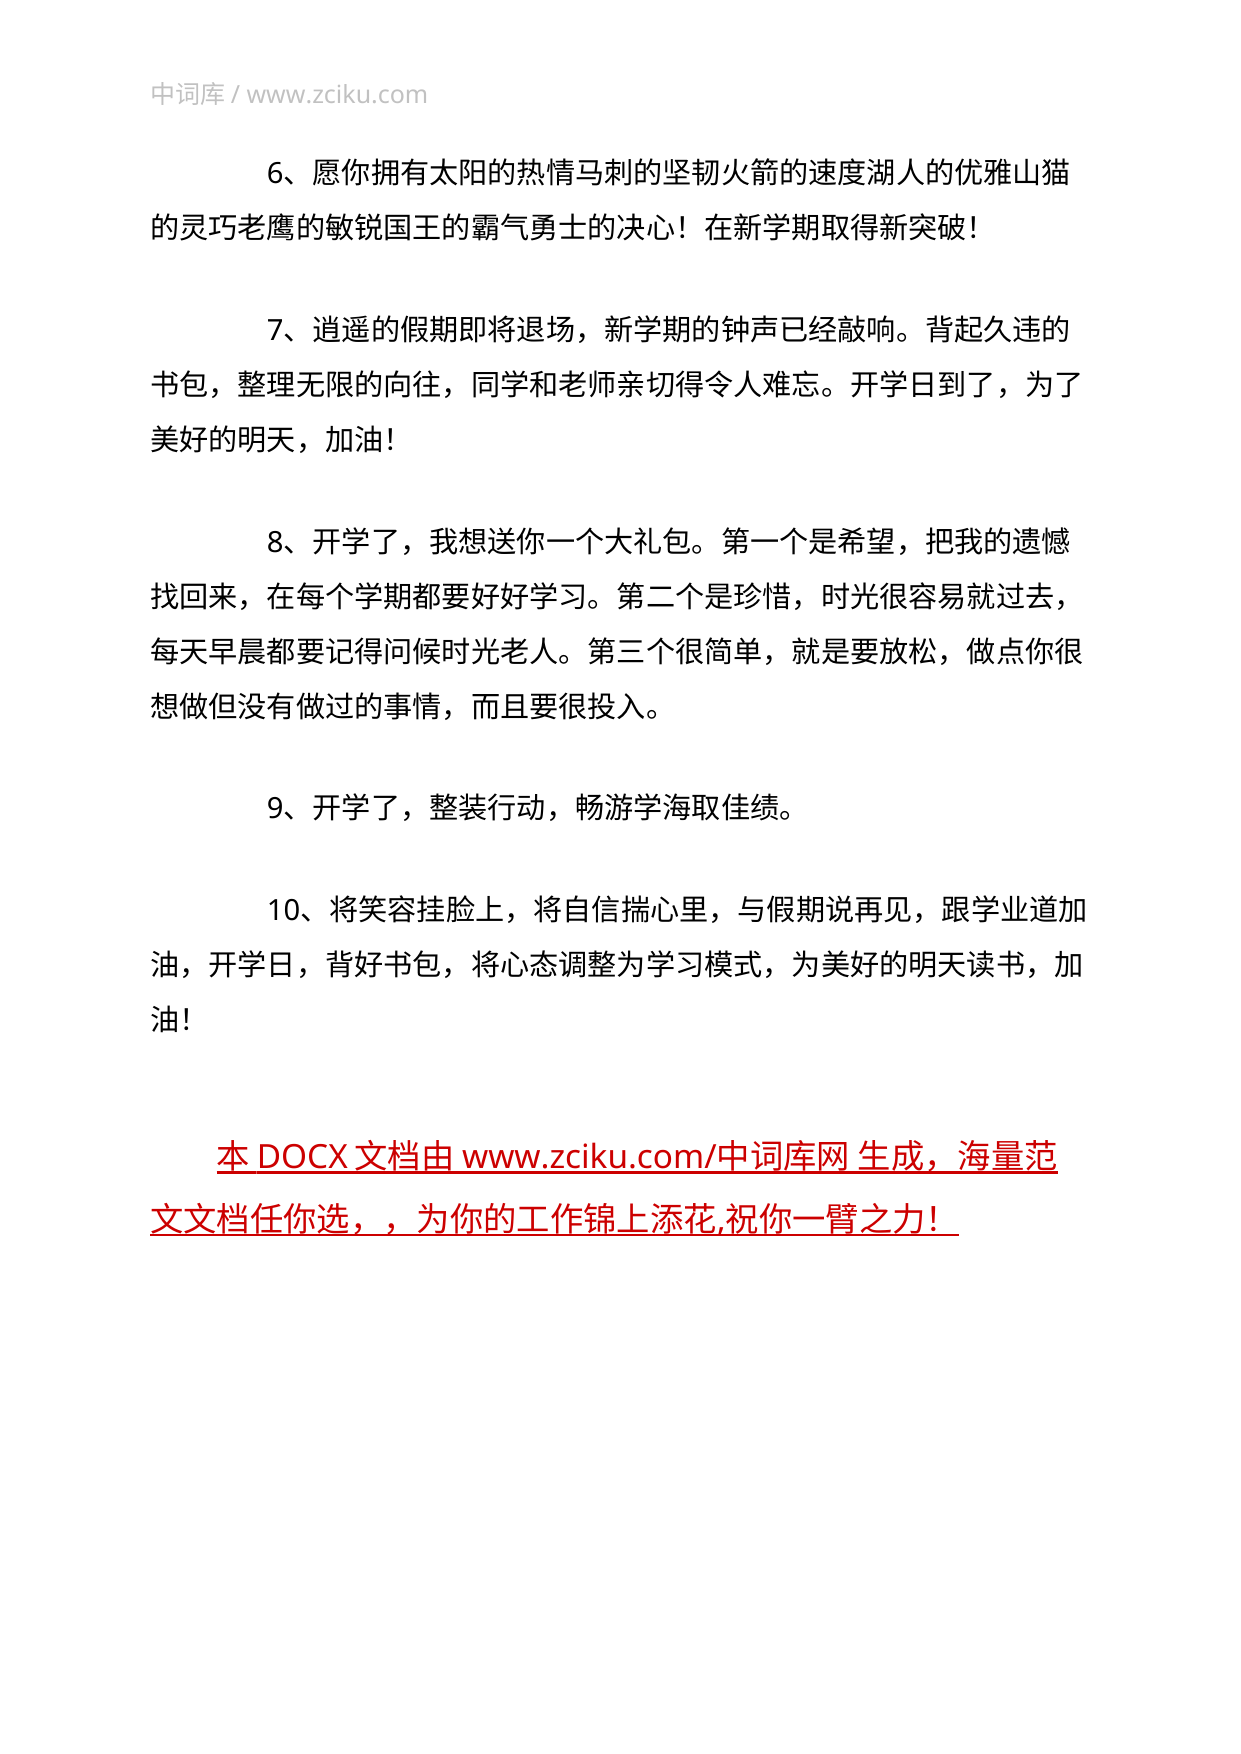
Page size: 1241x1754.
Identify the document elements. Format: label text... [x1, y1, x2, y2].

text 本DOCX文档由 www.zciku.com/中词库网 生成，海量范文文档任你选，，为你的工作锦上添花,祝你一臂之力！ [150, 1130, 1090, 1241]
text 9、开学了，整装行动，畅游学海取佳绩。 [150, 785, 1090, 827]
text 6、愿你拥有太阳的热情马刺的坚韧火箭的速度湖人的优雅山猫的灵巧老鹰的敏锐国王的霸气勇士的决心！在新学期取得新突破！ [150, 150, 1090, 247]
text 10、将笑容挂脸上，将自信揣心里，与假期说再见，跟学业道加油，开学日，背好书包，将心态调整为学习模式，为美好的明天读书，加油！ [150, 887, 1090, 1039]
text 8、开学了，我想送你一个大礼包。第一个是希望，把我的遗憾找回来，在每个学期都要好好学习。第二个是珍惜，时光很容易就过去，每天早晨都要记得问候时光老人。第三个很简单，就是要放松，做点你很想做但没有做过的事情，而且要很投入。 [150, 518, 1090, 726]
text 7、逍遥的假期即将退场，新学期的钟声已经敲响。背起久违的书包，整理无限的向往，同学和老师亲切得令人难忘。开学日到了，为了美好的明天，加油！ [150, 307, 1090, 459]
